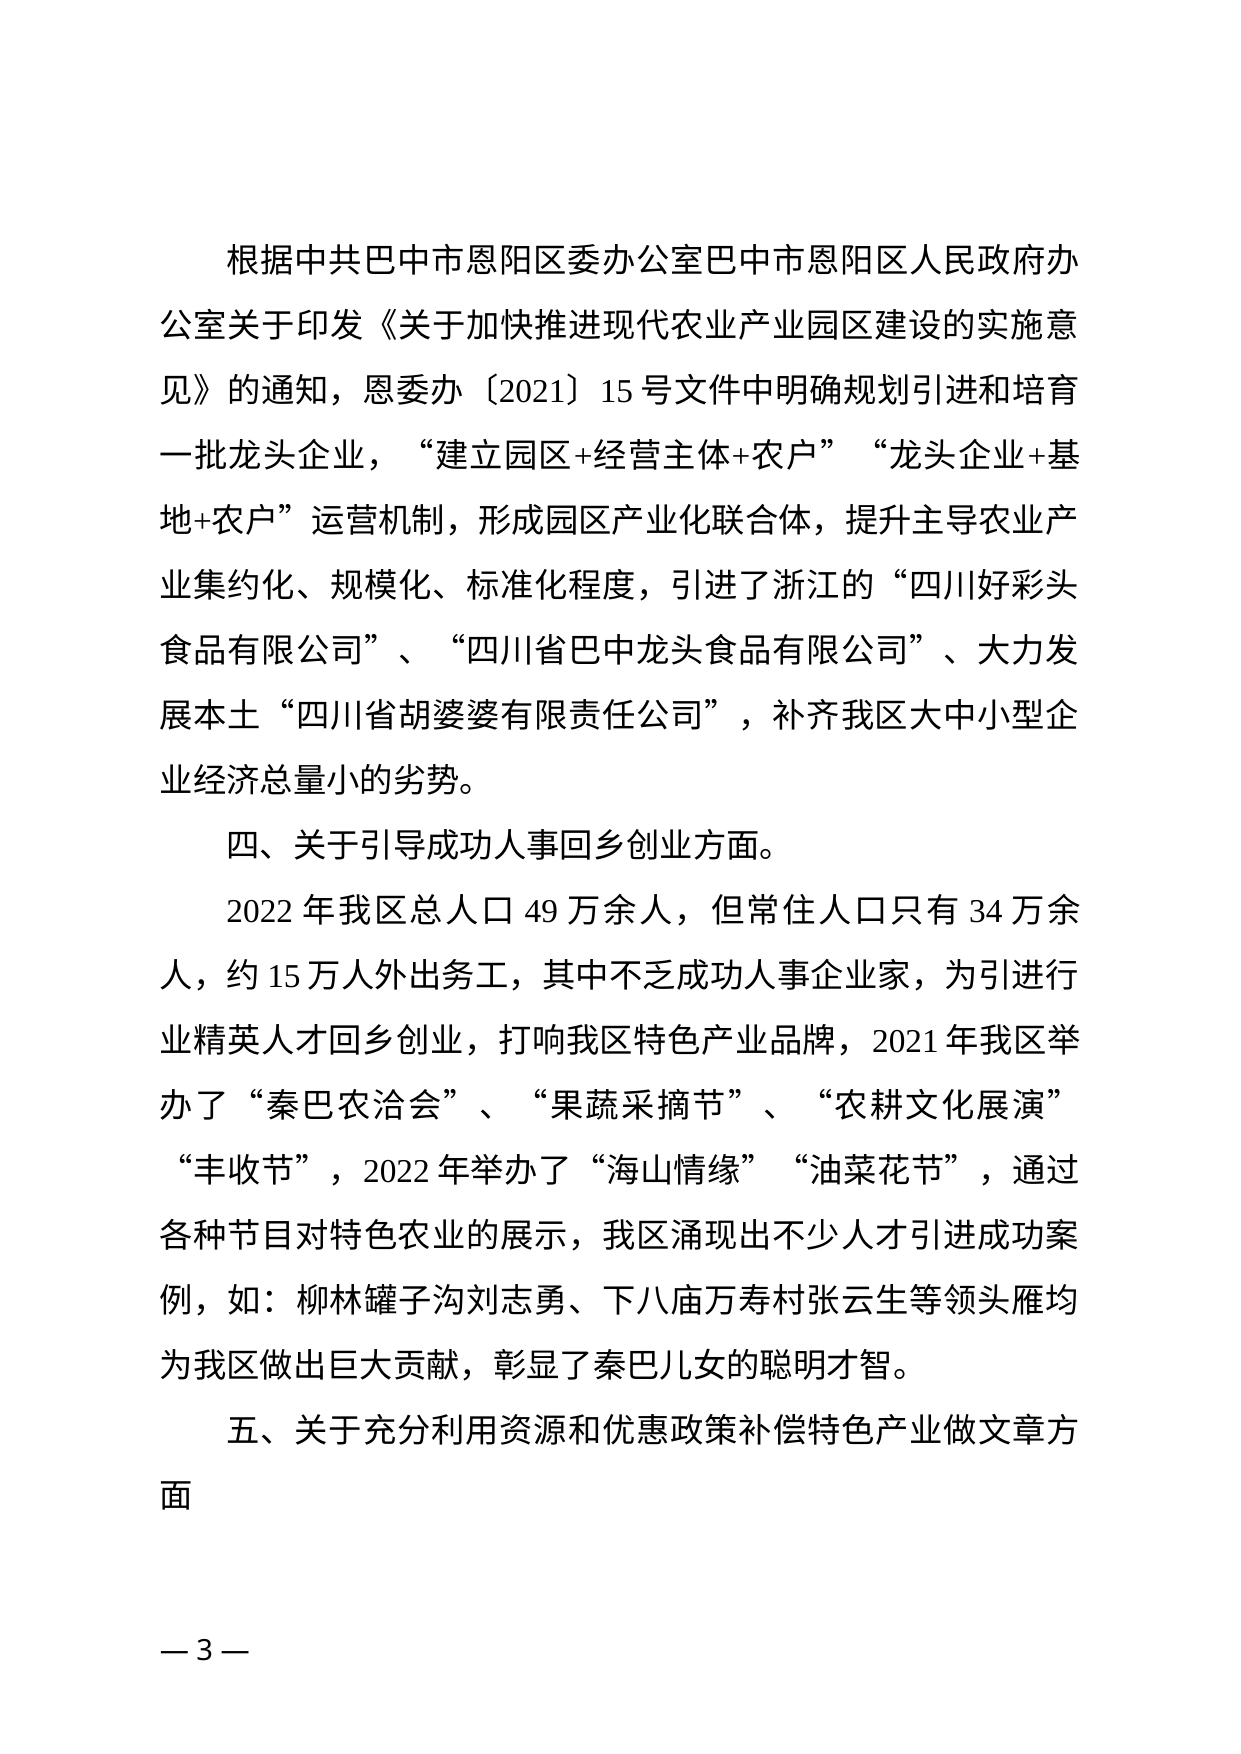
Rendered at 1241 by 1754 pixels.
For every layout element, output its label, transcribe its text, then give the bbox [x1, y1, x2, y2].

list 2022年我区总人口49万余人，但常住人口只有34万余人，约15万人外出务工，其中不乏成功人事企业家，为引进行业精英人才回乡创业，打响我区特色产业品牌，2021年我区举办了“秦巴农洽会”、“果蔬采摘节”、“农耕文化展演”“丰收节”，2022年举办了“海山情缘”“油菜花节”，通过各种节目对特色农业的展示，我区涌现出不少人才引进成功案例，如：柳林罐子沟刘志勇、下八庙万寿村张云生等领头雁均为我区做出巨大贡献，彰显了秦巴儿女的聪明才智。 [159, 876, 1081, 1396]
list 四、关于引导成功人事回乡创业方面。 [159, 811, 1081, 876]
list 根据中共巴中市恩阳区委办公室巴中市恩阳区人民政府办公室关于印发《关于加快推进现代农业产业园区建设的实施意见》的通知，恩委办〔2021〕15号文件中明确规划引进和培育一批龙头企业，“建立园区+经营主体+农户”“龙头企业+基地+农户”运营机制，形成园区产业化联合体，提升主导农业产业集约化、规模化、标准化程度，引进了浙江的“四川好彩头食品有限公司”、“四川省巴中龙头食品有限公司”、大力发展本土“四川省胡婆婆有限责任公司”，补齐我区大中小型企业经济总量小的劣势。 [159, 226, 1081, 811]
list 五、关于充分利用资源和优惠政策补偿特色产业做文章方面 [159, 1396, 1081, 1526]
